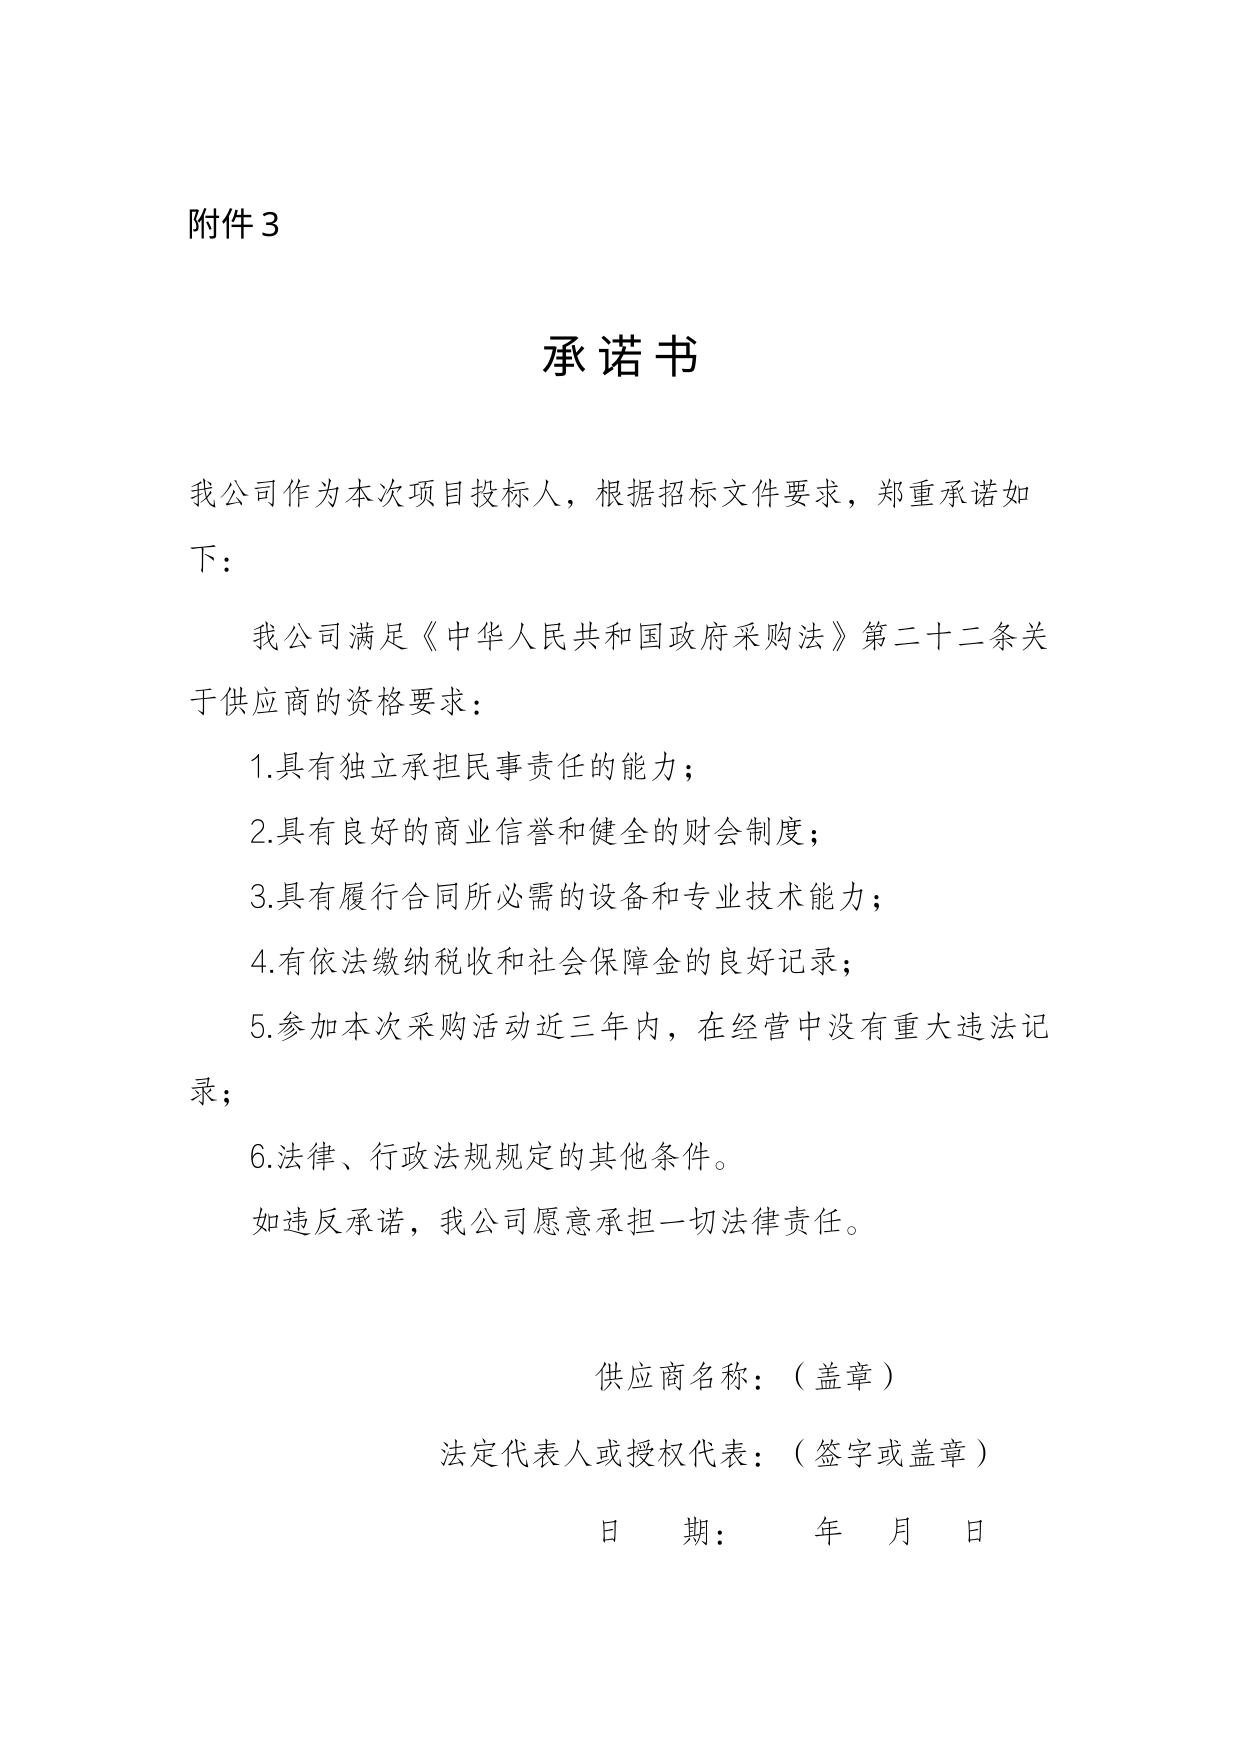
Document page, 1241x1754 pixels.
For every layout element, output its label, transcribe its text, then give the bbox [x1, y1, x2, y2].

subtitle 承 诺 书 [187, 305, 1053, 403]
text 6.法律、行政法规规定的其他条件。 [187, 1125, 1053, 1190]
text 我公司满足《中华人民共和国政府采购法》第二十二条关于供应商的资格要求： [187, 605, 1053, 735]
text 如违反承诺，我公司愿意承担一切法律责任。 [187, 1190, 1053, 1255]
text 3.具有履行合同所必需的设备和专业技术能力； [187, 865, 1053, 930]
text 我公司作为本次项目投标人，根据招标文件要求，郑重承诺如下： [187, 462, 1053, 592]
text 4.有依法缴纳税收和社会保障金的良好记录； [187, 930, 1053, 995]
subtitle 附件3 [187, 189, 1053, 254]
text 1.具有独立承担民事责任的能力； [187, 735, 1053, 800]
text 2.具有良好的商业信誉和健全的财会制度； [187, 800, 1053, 865]
text 法定代表人或授权代表：（签字或盖章） [187, 1422, 1053, 1487]
text 日 期： 年 月 日 [187, 1500, 1053, 1565]
text 5.参加本次采购活动近三年内，在经营中没有重大违法记录； [187, 995, 1053, 1125]
text 供应商名称：（盖章） [187, 1345, 1053, 1410]
